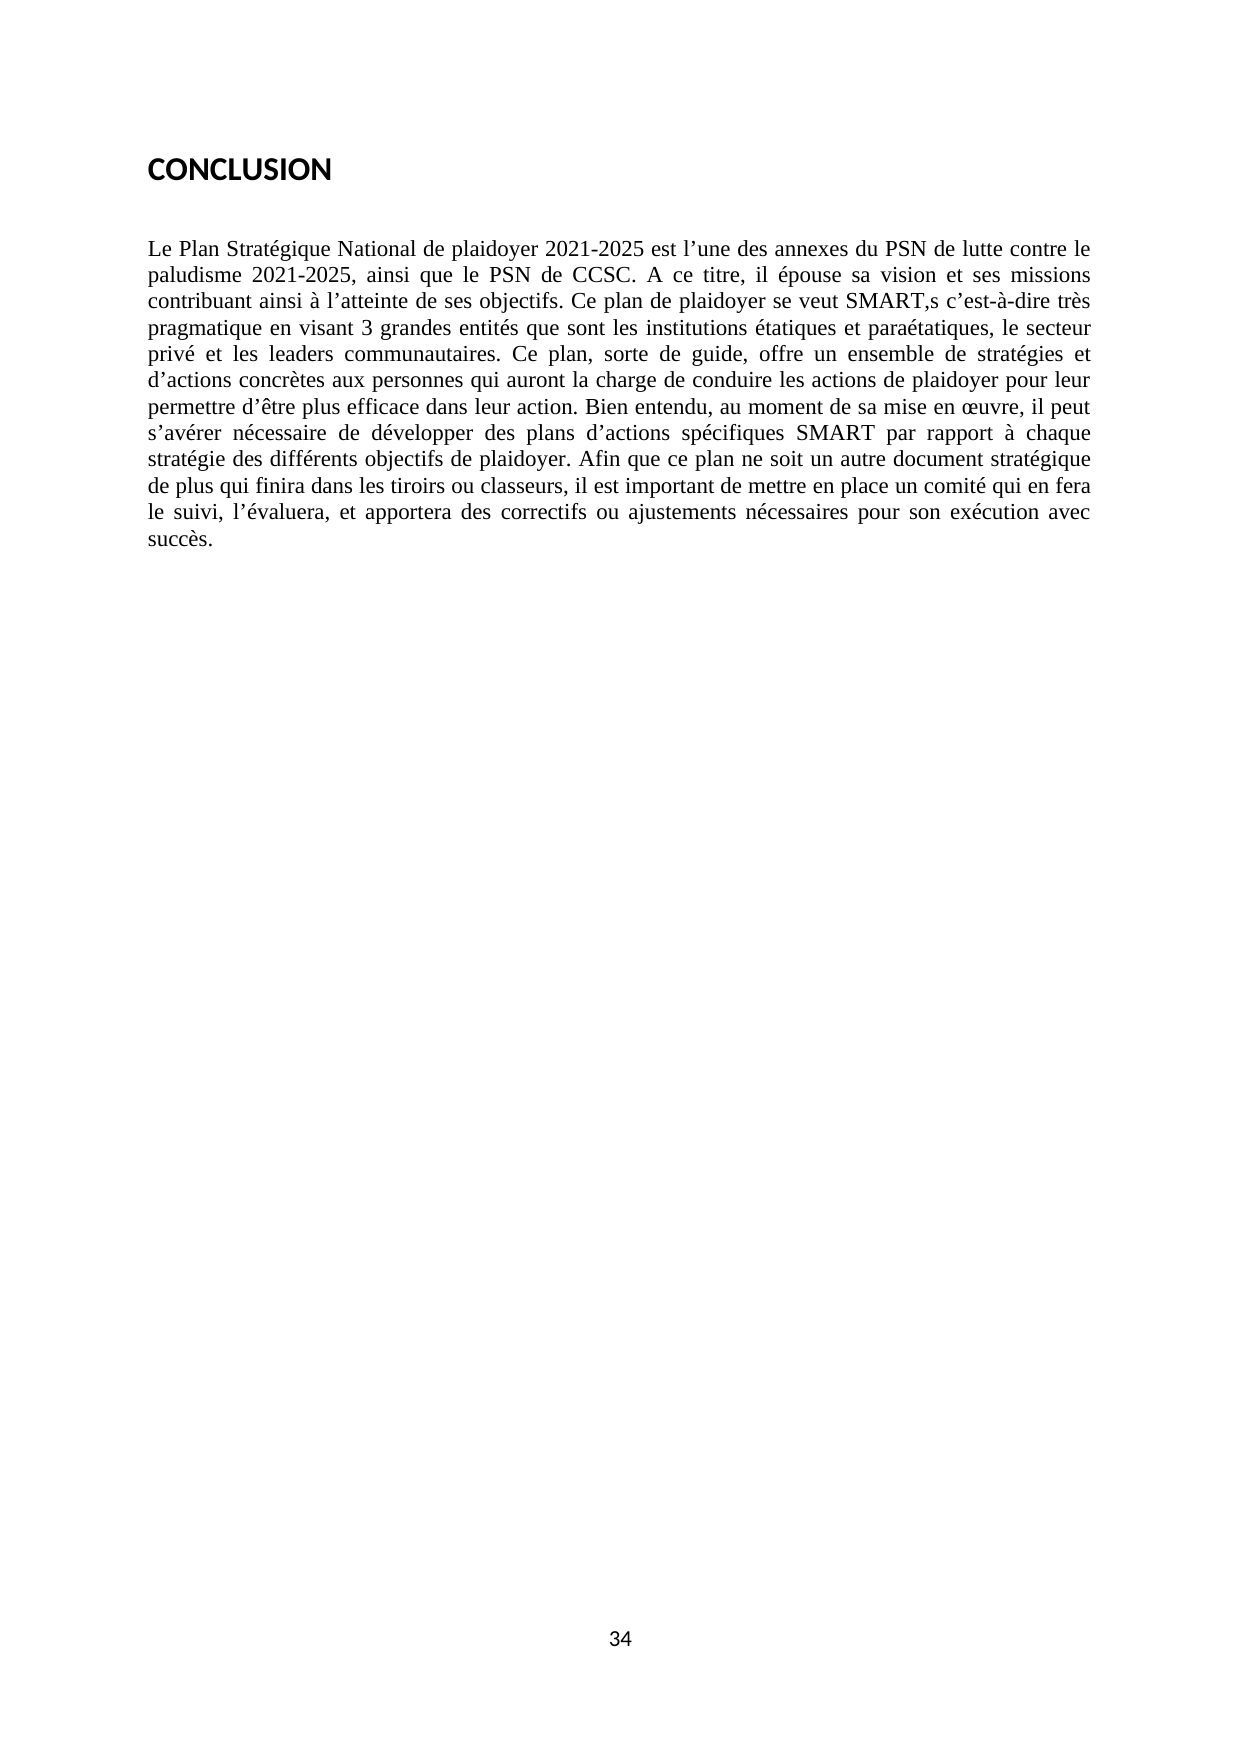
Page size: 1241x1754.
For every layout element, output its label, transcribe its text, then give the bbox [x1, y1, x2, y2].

text CONCLUSION [148, 148, 1092, 188]
text Le Plan Stratégique National de plaidoyer 2021-2025 est l’une des annexes du PSN de lutte contre le paludisme 2021-2025, ainsi que le PSN de CCSC. A ce titre, il épouse sa vision et ses missions contribuant ainsi à l’atteinte de ses objectifs. Ce plan de plaidoyer se veut SMART,s c’est-à-dire très pragmatique en visant 3 grandes entités que sont les institutions étatiques et paraétatiques, le secteur privé et les leaders communautaires. Ce plan, sorte de guide, offre un ensemble de stratégies et d’actions concrètes aux personnes qui auront la charge de conduire les actions de plaidoyer pour leur permettre d’être plus efficace dans leur action. Bien entendu, au moment de sa mise en œuvre, il peut s’avérer nécessaire de développer des plans d’actions spécifiques SMART par rapport à chaque stratégie des différents objectifs de plaidoyer. Afin que ce plan ne soit un autre document stratégique de plus qui finira dans les tiroirs ou classeurs, il est important de mettre en place un comité qui en fera le suivi, l’évaluera, et apportera des correctifs ou ajustements nécessaires pour son exécution avec succès. [148, 235, 1092, 551]
